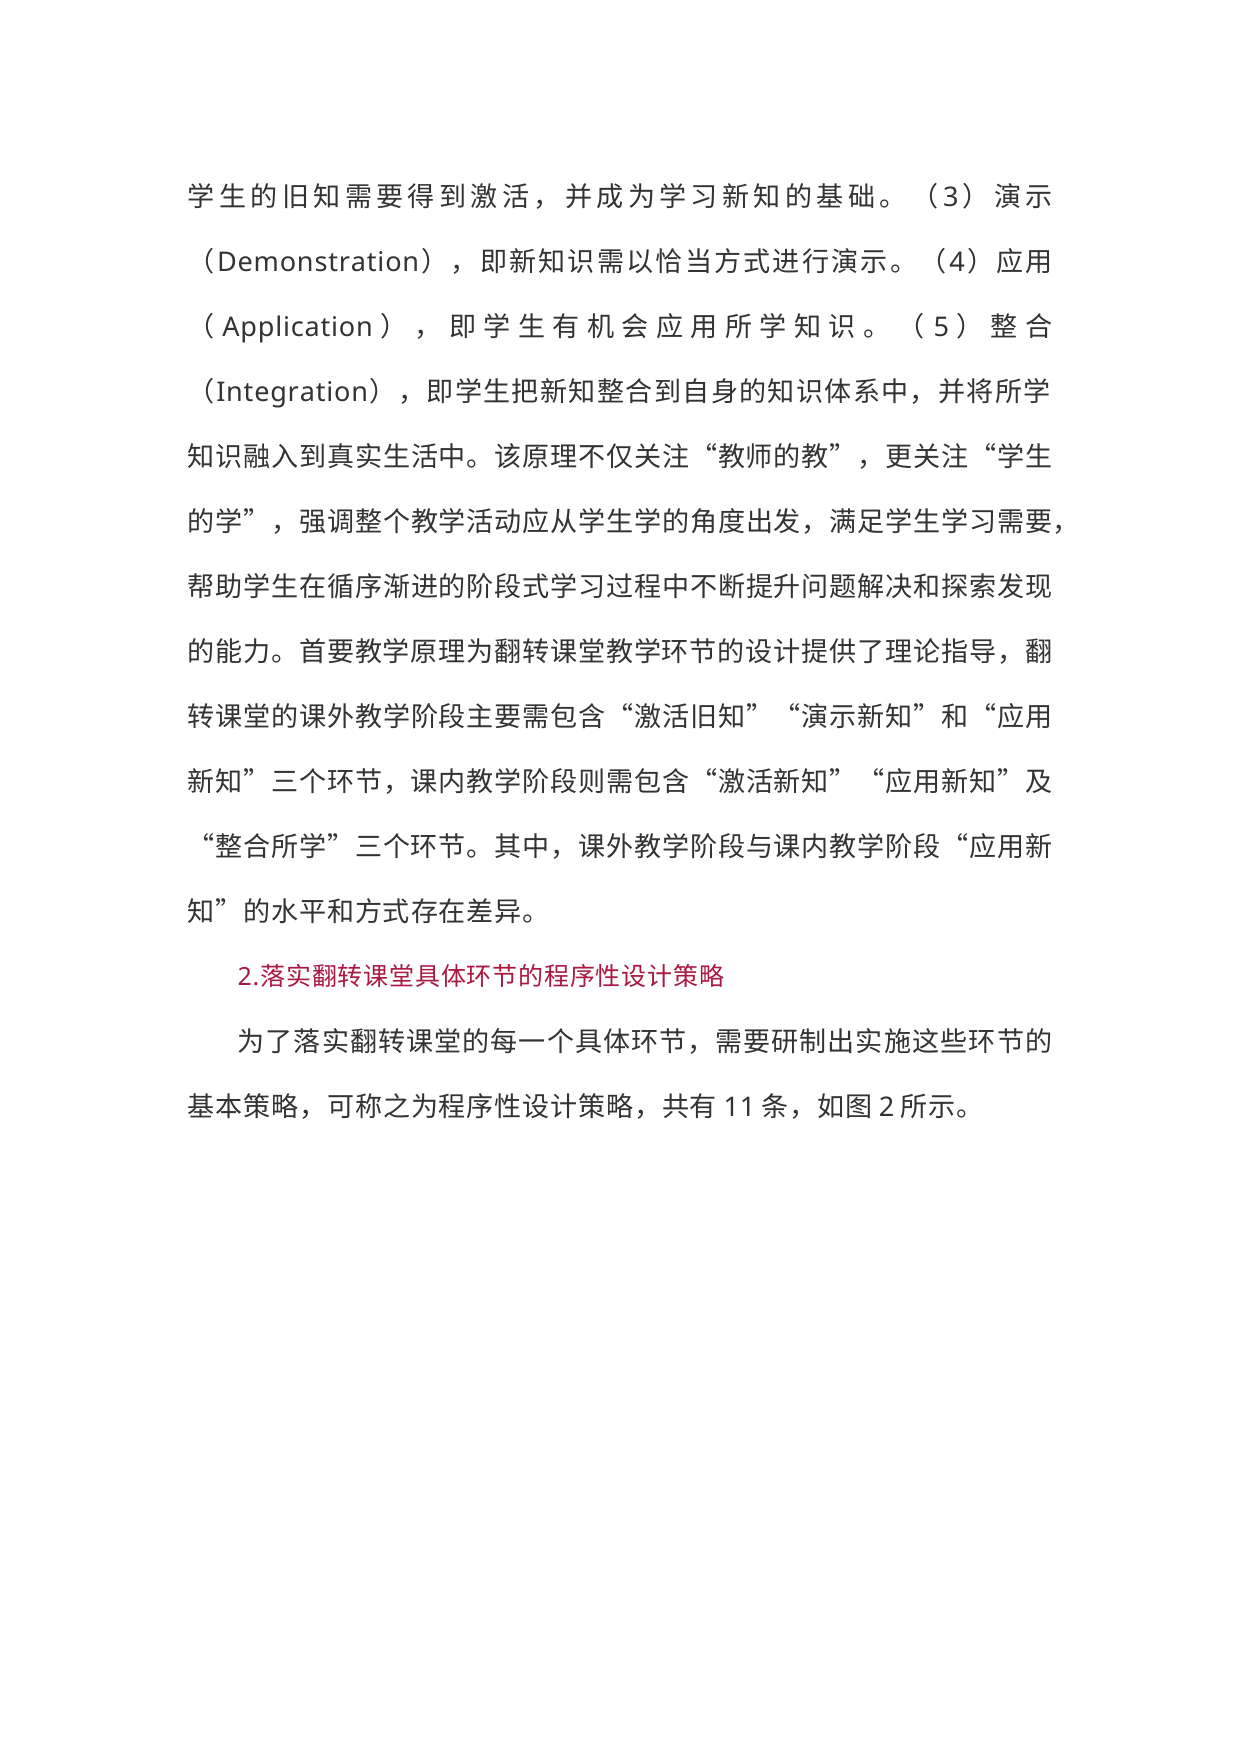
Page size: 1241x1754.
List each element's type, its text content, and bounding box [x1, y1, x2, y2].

text 2.落实翻转课堂具体环节的程序性设计策略 [187, 942, 1053, 1007]
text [187, 162, 1053, 942]
text 为了落实翻转课堂的每一个具体环节，需要研制出实施这些环节的基本策略，可称之为程序性设计策略，共有11条，如图2所示。 [187, 1007, 1053, 1137]
